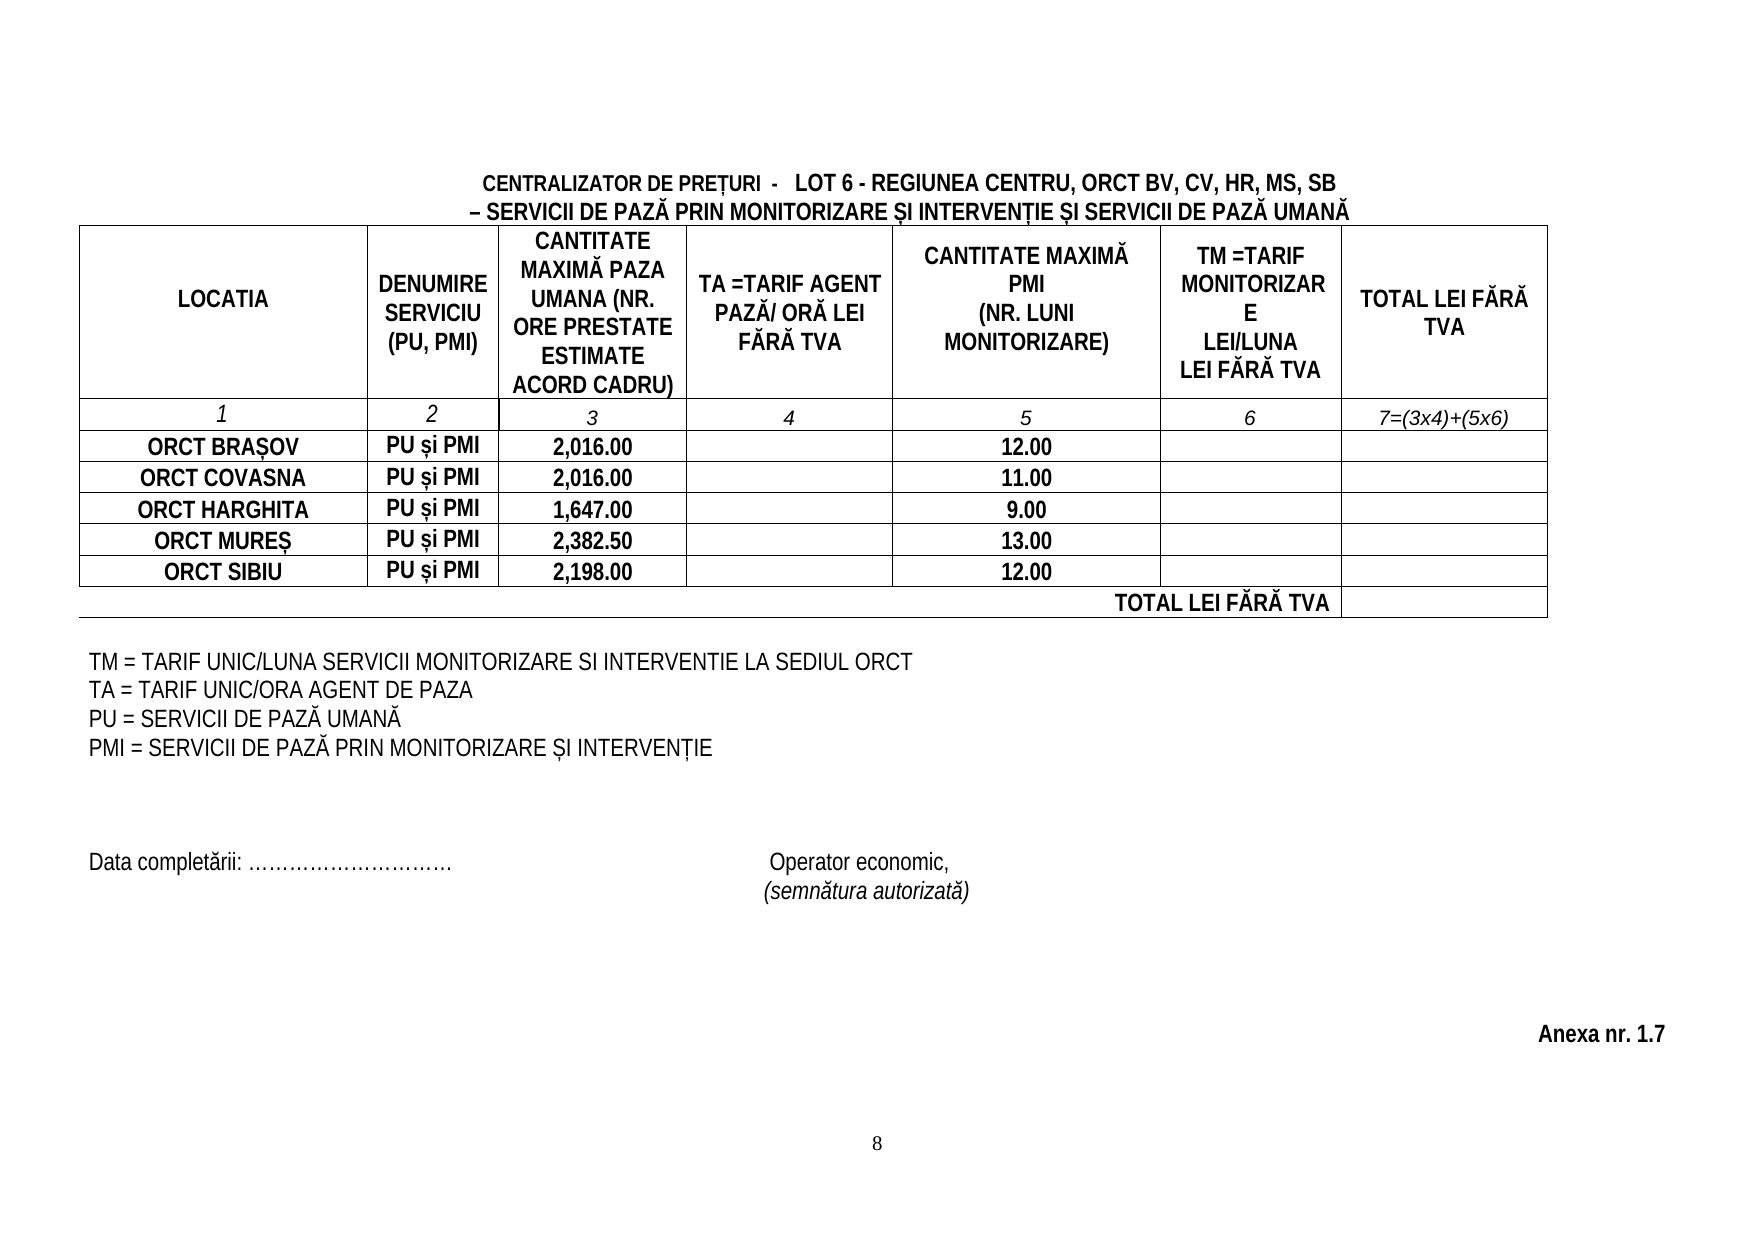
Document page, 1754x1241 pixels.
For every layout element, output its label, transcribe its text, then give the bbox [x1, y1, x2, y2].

table_cell 2,198.00 [499, 556, 686, 586]
table_cell ORCT HARGHITA [80, 493, 367, 523]
text PU = SERVICII DE PAZĂ UMANĂ [88, 704, 1665, 733]
table_cell PU și PMI [368, 431, 498, 461]
table_cell [1161, 431, 1341, 461]
table_header TA =TARIF AGENT PAZĂ/ ORĂ LEI FĂRĂ TVA [687, 226, 892, 398]
table_header DENUMIRE SERVICIU (PU, PMI) [368, 226, 498, 398]
text PMI = SERVICII DE PAZĂ PRIN MONITORIZARE ȘI INTERVENȚIE [88, 733, 1665, 761]
table_header CANTITATE MAXIMĂ PMI (NR. LUNI MONITORIZARE) [893, 226, 1160, 398]
list CENTRALIZATOR DE PREȚURI - LOT 6 - REGIUNEA CENTRU, ORCT BV, CV, HR, MS, SB [145, 168, 1675, 197]
table_cell TOTAL LEI FĂRĂ TVA [79, 587, 1341, 617]
table_cell 9.00 [893, 493, 1160, 523]
text TA = TARIF UNIC/ORA AGENT DE PAZA [88, 675, 1665, 704]
table_cell 11.00 [893, 462, 1160, 492]
table_cell 2,382.50 [499, 524, 686, 554]
table_cell 13.00 [893, 524, 1160, 554]
table_cell 1,647.00 [499, 493, 686, 523]
table_cell [687, 431, 892, 461]
text Data completării: ………………………… Operator economic, [88, 847, 1665, 876]
table_cell 7=(3x4)+(5x6) [1342, 399, 1547, 429]
text TM = TARIF UNIC/LUNA SERVICII MONITORIZARE SI INTERVENTIE LA SEDIUL ORCT [88, 647, 1665, 675]
table_header CANTITATE MAXIMĂ PAZA UMANA (NR. ORE PRESTATE ESTIMATE ACORD CADRU) [499, 226, 686, 398]
table_cell 5 [893, 399, 1160, 429]
table_cell [687, 493, 892, 523]
table_cell [1161, 524, 1341, 554]
table_cell [1161, 462, 1341, 492]
table_cell ORCT SIBIU [80, 556, 367, 586]
table_header TOTAL LEI FĂRĂ TVA [1342, 226, 1547, 398]
table_cell [687, 556, 892, 586]
table_cell 6 [1161, 399, 1341, 429]
table_cell PU și PMI [368, 462, 498, 492]
text Anexa nr. 1.7 [88, 1019, 1665, 1048]
table_cell 2 [368, 399, 498, 429]
table_cell 3 [500, 399, 686, 429]
table_cell [1342, 462, 1547, 492]
table_cell 4 [687, 399, 892, 429]
list – SERVICII DE PAZĂ PRIN MONITORIZARE ȘI INTERVENȚIE ȘI SERVICII DE PAZĂ UMANĂ [145, 197, 1675, 225]
table_cell [687, 524, 892, 554]
table_cell PU și PMI [368, 524, 498, 554]
table_cell [687, 462, 892, 492]
table_cell [1342, 431, 1547, 461]
table_cell ORCT COVASNA [80, 462, 367, 492]
table_header TM =TARIF MONITORIZARE LEI/LUNA LEI FĂRĂ TVA [1161, 226, 1341, 398]
table_cell [1161, 556, 1341, 586]
table_cell 12.00 [893, 431, 1160, 461]
table_cell PU și PMI [368, 493, 498, 523]
table_cell PU și PMI [368, 556, 498, 586]
text (semnătura autorizată) [88, 876, 1665, 904]
table_cell [1342, 587, 1547, 617]
table_cell 2,016.00 [499, 431, 686, 461]
table_cell 1 [80, 399, 367, 429]
table_cell ORCT BRAȘOV [80, 431, 367, 461]
table_cell 12.00 [893, 556, 1160, 586]
table_cell [1342, 524, 1547, 554]
table_cell ORCT MUREȘ [80, 524, 367, 554]
table_cell 2,016.00 [499, 462, 686, 492]
table_header LOCATIA [80, 226, 367, 398]
table_cell [1342, 493, 1547, 523]
table_cell [1342, 556, 1547, 586]
table_cell [1161, 493, 1341, 523]
